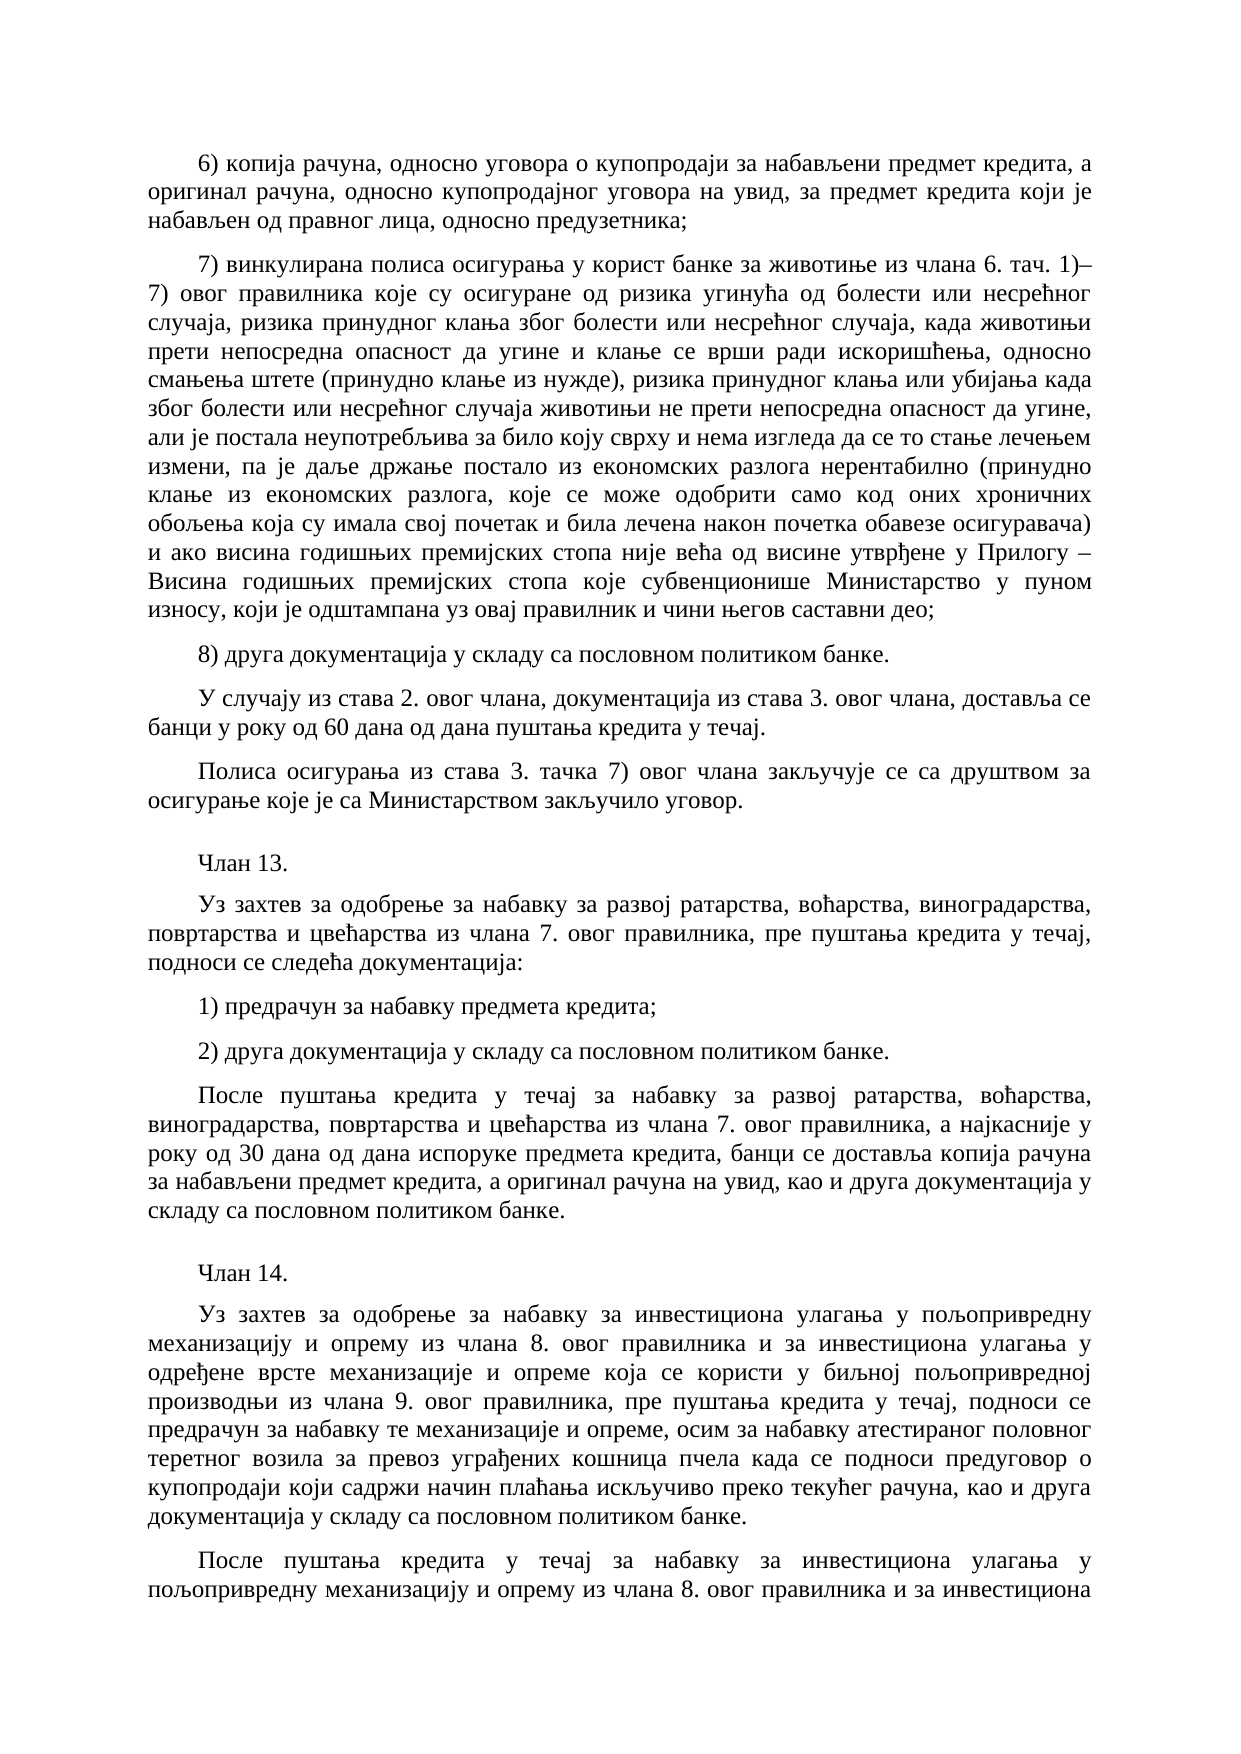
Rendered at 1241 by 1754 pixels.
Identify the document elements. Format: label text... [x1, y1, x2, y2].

text Уз захтев за одобрење за набавку за развој ратарства, воћарства, виноградарства, повртарства и цвећарства из члана 7. овог правилника, пре пуштања кредита у течај, подноси се следећа документација: [148, 889, 1093, 976]
text Полиса осигурања из става 3. тачка 7) овог члана закључује се са друштвом за осигурање које је са Министарством закључило уговор. [148, 756, 1093, 814]
text 6) копија рачуна, односно уговора о купопродаји за набављени предмет кредита, а оригинал рачуна, односно купопродајног уговора на увид, за предмет кредита који је набављен од правног лица, односно предузетника; [148, 148, 1093, 234]
text Уз захтев за одобрење за набавку за инвестициона улагања у пољопривредну механизацију и опрему из члана 8. овог правилника и за инвестициона улагања у одређене врсте механизације и опреме која се користи у биљној пољопривредној производњи из члана 9. овог правилника, пре пуштања кредита у течај, подноси се предрачун за набавку те механизације и опреме, осим за набавку атестираног половног теретног возила за превоз уграђених кошница пчела када се подноси предуговор о купопродаји који садржи начин плаћања искључиво преко текућег рачуна, као и друга документација у складу са пословном политиком банке. [148, 1299, 1093, 1529]
text Члан 13. [148, 848, 1093, 877]
text Члан 14. [148, 1258, 1093, 1287]
text 1) предрачун за набавку предмета кредита; [148, 991, 1093, 1020]
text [148, 1545, 1093, 1603]
text 2) друга документација у складу са пословном политиком банке. [148, 1036, 1093, 1064]
text У случају из става 2. овог члана, документација из става 3. овог члана, доставља се банци у року од 60 дана од дана пуштања кредита у течај. [148, 683, 1093, 741]
text После пуштања кредита у течај за набавку за развој ратарства, воћарства, виноградарства, повртарства и цвећарства из члана 7. овог правилника, а најкасније у року од 30 дана од дана испоруке предмета кредита, банци се доставља копија рачуна за набављени предмет кредита, а оригинал рачуна на увид, као и друга документација у складу са пословном политиком банке. [148, 1080, 1093, 1224]
text 8) друга документација у складу са пословном политиком банке. [148, 639, 1093, 668]
text 7) винкулирана полиса осигурања у корист банке за животиње из члана 6. тач. 1)–7) овог правилника које су осигуране од ризика угинућа од болести или несрећног случаја, ризика принудног клања због болести или несрећног случаја, када животињи прети непосредна опасност да угине и клање се врши ради искоришћења, односно смањења штете (принудно клање из нужде), ризика принудног клања или убијања када због болести или несрећног случаја животињи не прети непосредна опасност да угине, али је постала неупотребљива за било коју сврху и нема изгледа да се то стање лечењем измени, па је даље држање постало из економских разлога нерентабилно (принудно клање из економских разлога, које се може одобрити само код оних хроничних обољења која су имала свој почетак и била лечена након почетка обавезе осигуравача) и ако висина годишњих премијских стопа није већа од висине утврђене у Прилогу – Висина годишњих премијских стопа које субвенционише Министарство у пуном износу, који је одштампана уз овај правилник и чини његов саставни део; [148, 249, 1093, 623]
